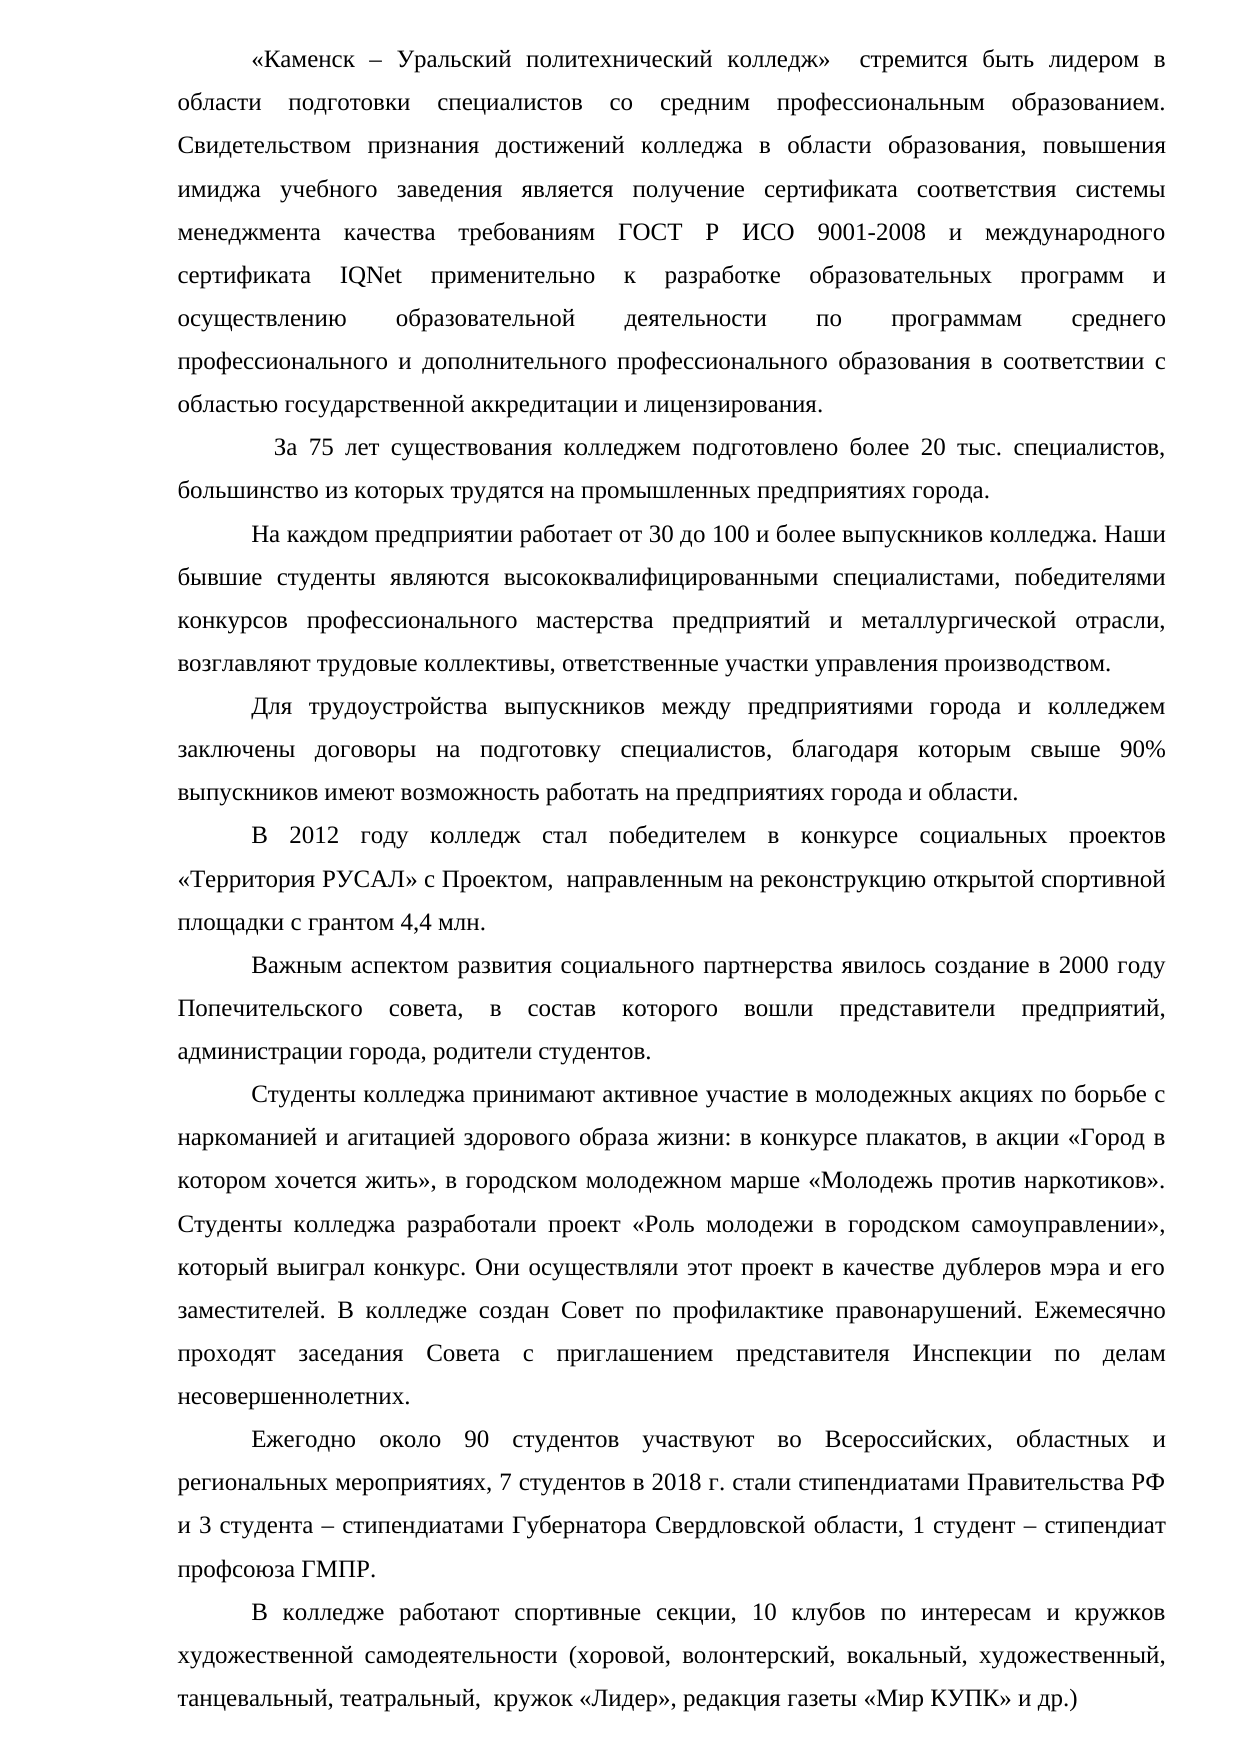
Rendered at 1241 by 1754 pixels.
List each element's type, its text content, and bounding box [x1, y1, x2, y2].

text На каждом предприятии работает от 30 до 100 и более выпускников колледжа. Наши бывшие студенты являются высококвалифицированными специалистами, победителями конкурсов профессионального мастерства предприятий и металлургической отрасли, возглавляют трудовые коллективы, ответственные участки управления производством. [177, 519, 1167, 677]
text В 2012 году колледж стал победителем в конкурсе социальных проектов «Территория РУСАЛ» с Проектом, направленным на реконструкцию открытой спортивной площадки с грантом 4,4 млн. [177, 821, 1167, 936]
text В колледже работают спортивные секции, 10 клубов по интересам и кружков художественной самодеятельности (хоровой, волонтерский, вокальный, художественный, танцевальный, театральный, кружок «Лидер», редакция газеты «Мир КУПК» и др.) [177, 1597, 1167, 1712]
text Важным аспектом развития социального партнерства явилось создание в 2000 году Попечительского совета, в состав которого вошли представители предприятий, администрации города, родители студентов. [177, 950, 1167, 1065]
text Ежегодно около 90 студентов участвуют во Всероссийских, областных и региональных мероприятиях, 7 студентов в 2018 г. стали стипендиатами Правительства РФ и 3 студента – стипендиатами Губернатора Свердловской области, 1 студент – стипендиат профсоюза ГМПР. [177, 1424, 1167, 1582]
text За 75 лет существования колледжем подготовлено более 20 тыс. специалистов, большинство из которых трудятся на промышленных предприятиях города. [177, 432, 1167, 504]
text Студенты колледжа принимают активное участие в молодежных акциях по борьбе с наркоманией и агитацией здорового образа жизни: в конкурсе плакатов, в акции «Город в котором хочется жить», в городском молодежном марше «Молодежь против наркотиков». Студенты колледжа разработали проект «Роль молодежи в городском самоуправлении», который выиграл конкурс. Они осуществляли этот проект в качестве дублеров мэра и его заместителей. В колледже создан Совет по профилактике правонарушений. Ежемесячно проходят заседания Совета с приглашением представителя Инспекции по делам несовершеннолетних. [177, 1079, 1167, 1410]
text Для трудоустройства выпускников между предприятиями города и колледжем заключены договоры на подготовку специалистов, благодаря которым свыше 90% выпускников имеют возможность работать на предприятиях города и области. [177, 691, 1167, 806]
text «Каменск – Уральский политехнический колледж» стремится быть лидером в области подготовки специалистов со средним профессиональным образованием. Свидетельством признания достижений колледжа в области образования, повышения имиджа учебного заведения является получение сертификата соответствия системы менеджмента качества требованиям ГОСТ Р ИСО 9001-2008 и международного сертификата IQNet применительно к разработке образовательных программ и осуществлению образовательной деятельности по программам среднего профессионального и дополнительного профессионального образования в соответствии с областью государственной аккредитации и лицензирования. [177, 44, 1167, 418]
